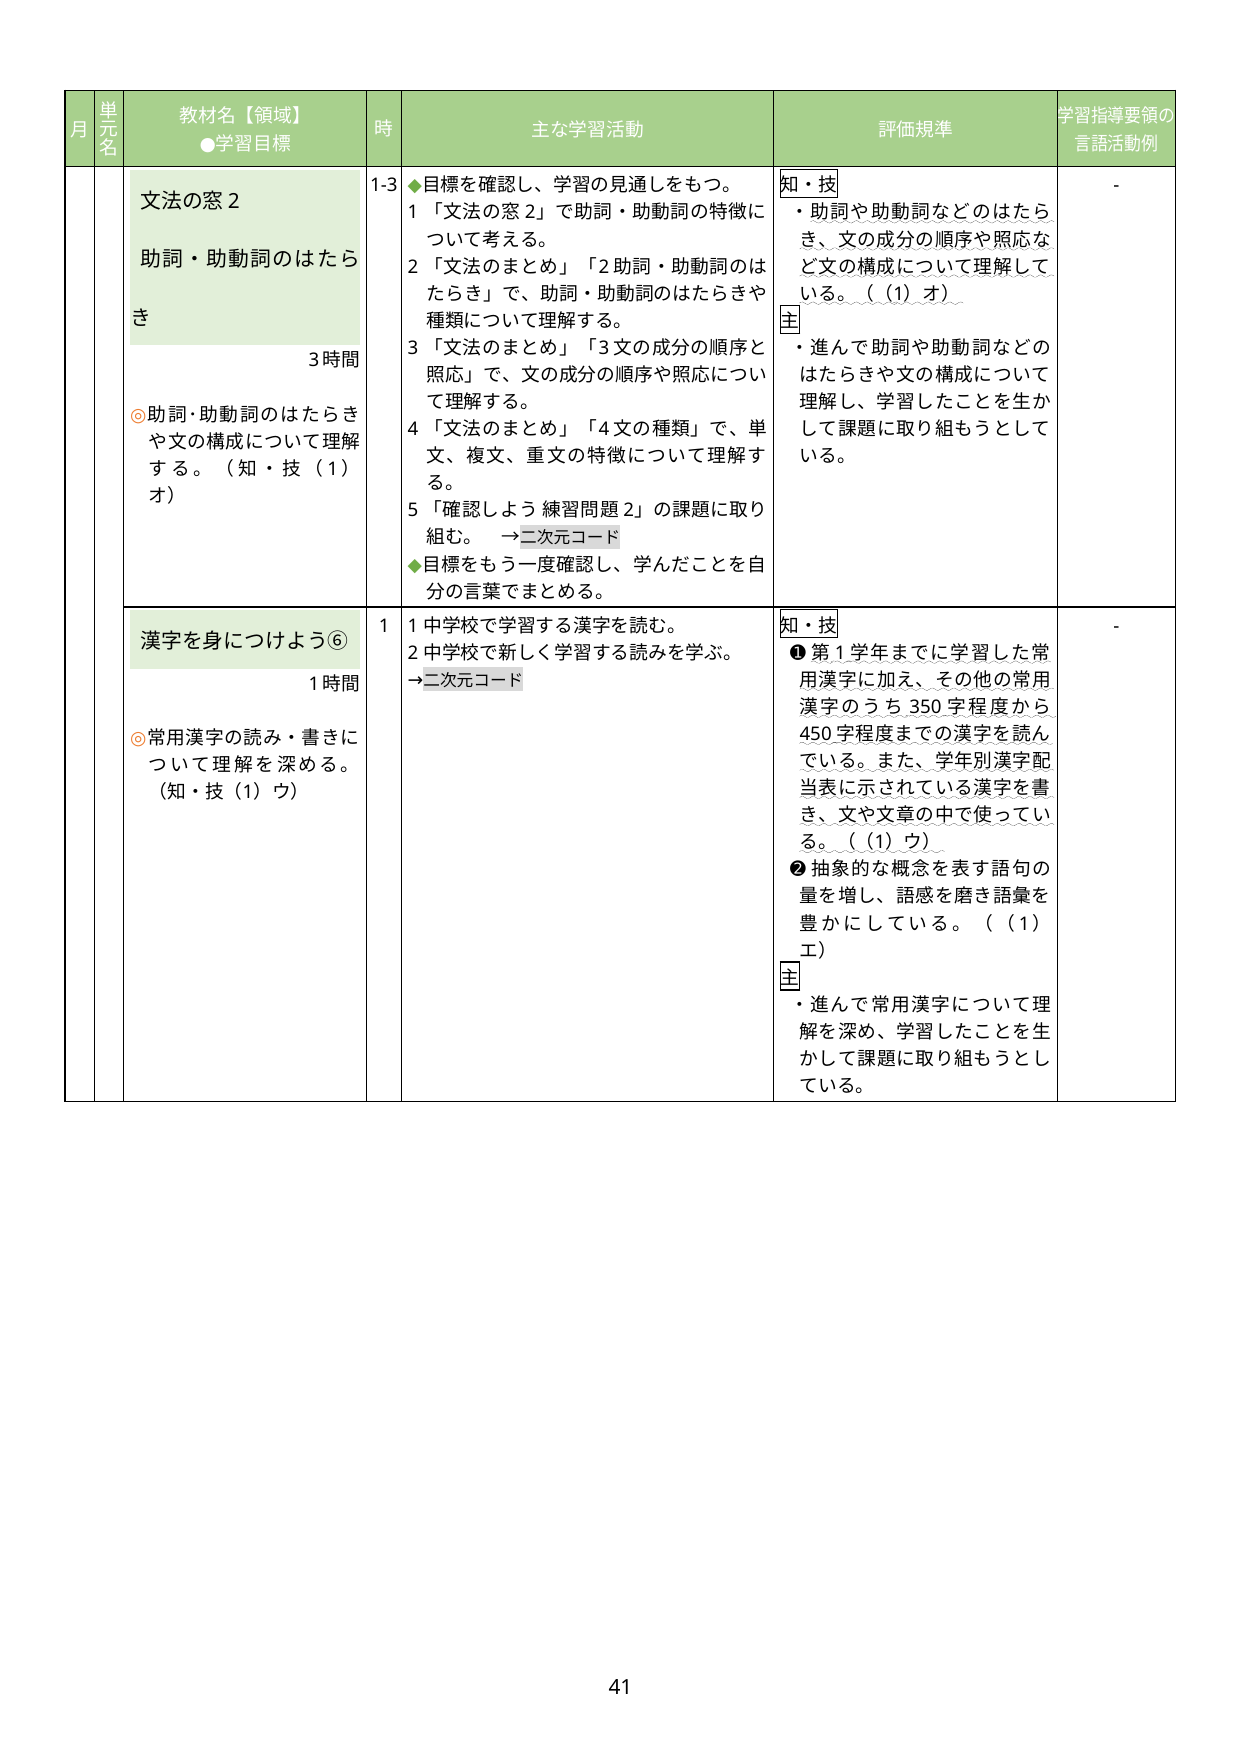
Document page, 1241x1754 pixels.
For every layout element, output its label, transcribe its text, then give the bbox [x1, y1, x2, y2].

table_cell 知・技 ➊第1学年までに学習した常用漢字に加え、その他の常用漢字のうち350字程度から450字程度までの漢字を読んでいる。また、学年別漢字配当表に示されている漢字を書き、文や文章の中で使っている。（（1）ウ） ➋抽象的な概念を表す語句の量を増し、語感を磨き語彙を豊かにしている。（（1）エ） 主 ・進んで常用漢字について理解を深め、学習したことを生かして課題に取り組もうとしている。 [774, 608, 1057, 1101]
table_cell 文法の窓2 助詞・助動詞のはたらき 3時間 ◎助詞･助動詞のはたらきや文の構成について理解する。（知・技（1）オ） [124, 167, 366, 606]
table_cell 漢字を身につけよう⑥ 1時間 ◎常用漢字の読み・書きについて理解を深める。（知・技（1）ウ） [124, 608, 366, 1101]
table_cell - [1058, 608, 1175, 1101]
table_cell 1 中学校で学習する漢字を読む。 2 中学校で新しく学習する読みを学ぶ。 →二次元コード [402, 608, 773, 1101]
table_cell 1-3 [367, 167, 401, 606]
table_cell 知・技 ・助詞や助動詞などのはたらき、文の成分の順序や照応など文の構成について理解している。（（1）オ） 主 ・進んで助詞や助動詞などのはたらきや文の構成について理解し、学習したことを生かして課題に取り組もうとしている。 [774, 167, 1057, 606]
table_header 単元名 [95, 91, 123, 166]
table_cell [66, 167, 94, 606]
table_cell [95, 606, 123, 1101]
table_cell 1 [367, 608, 401, 1101]
table_cell [66, 606, 94, 1101]
table_cell - [1058, 167, 1175, 606]
table_cell [95, 167, 123, 606]
table_cell ◆目標を確認し、学習の見通しをもつ。 1 「文法の窓2」で助詞・助動詞の特徴について考える。 2 「文法のまとめ」「2助詞・助動詞のはたらき」で、助詞・助動詞のはたらきや種類について理解する。 3 「文法のまとめ」「3文の成分の順序と照応」で、文の成分の順序や照応について理解する。 4 「文法のまとめ」「4文の種類」で、単文、複文、重文の特徴について理解する。 5 「確認しよう 練習問題2」の課題に取り組む。 →二次元コード ◆目標をもう一度確認し、学んだことを自分の言葉でまとめる。 [402, 167, 773, 606]
table_header 教材名【領域】 ●学習目標 [124, 91, 366, 166]
table_header 学習指導要領の言語活動例 [1058, 91, 1175, 166]
table_header 評価規準 [774, 91, 1057, 166]
table_header 月 [66, 91, 94, 166]
table_header 時 [367, 91, 401, 166]
table_header 主な学習活動 [402, 91, 773, 166]
